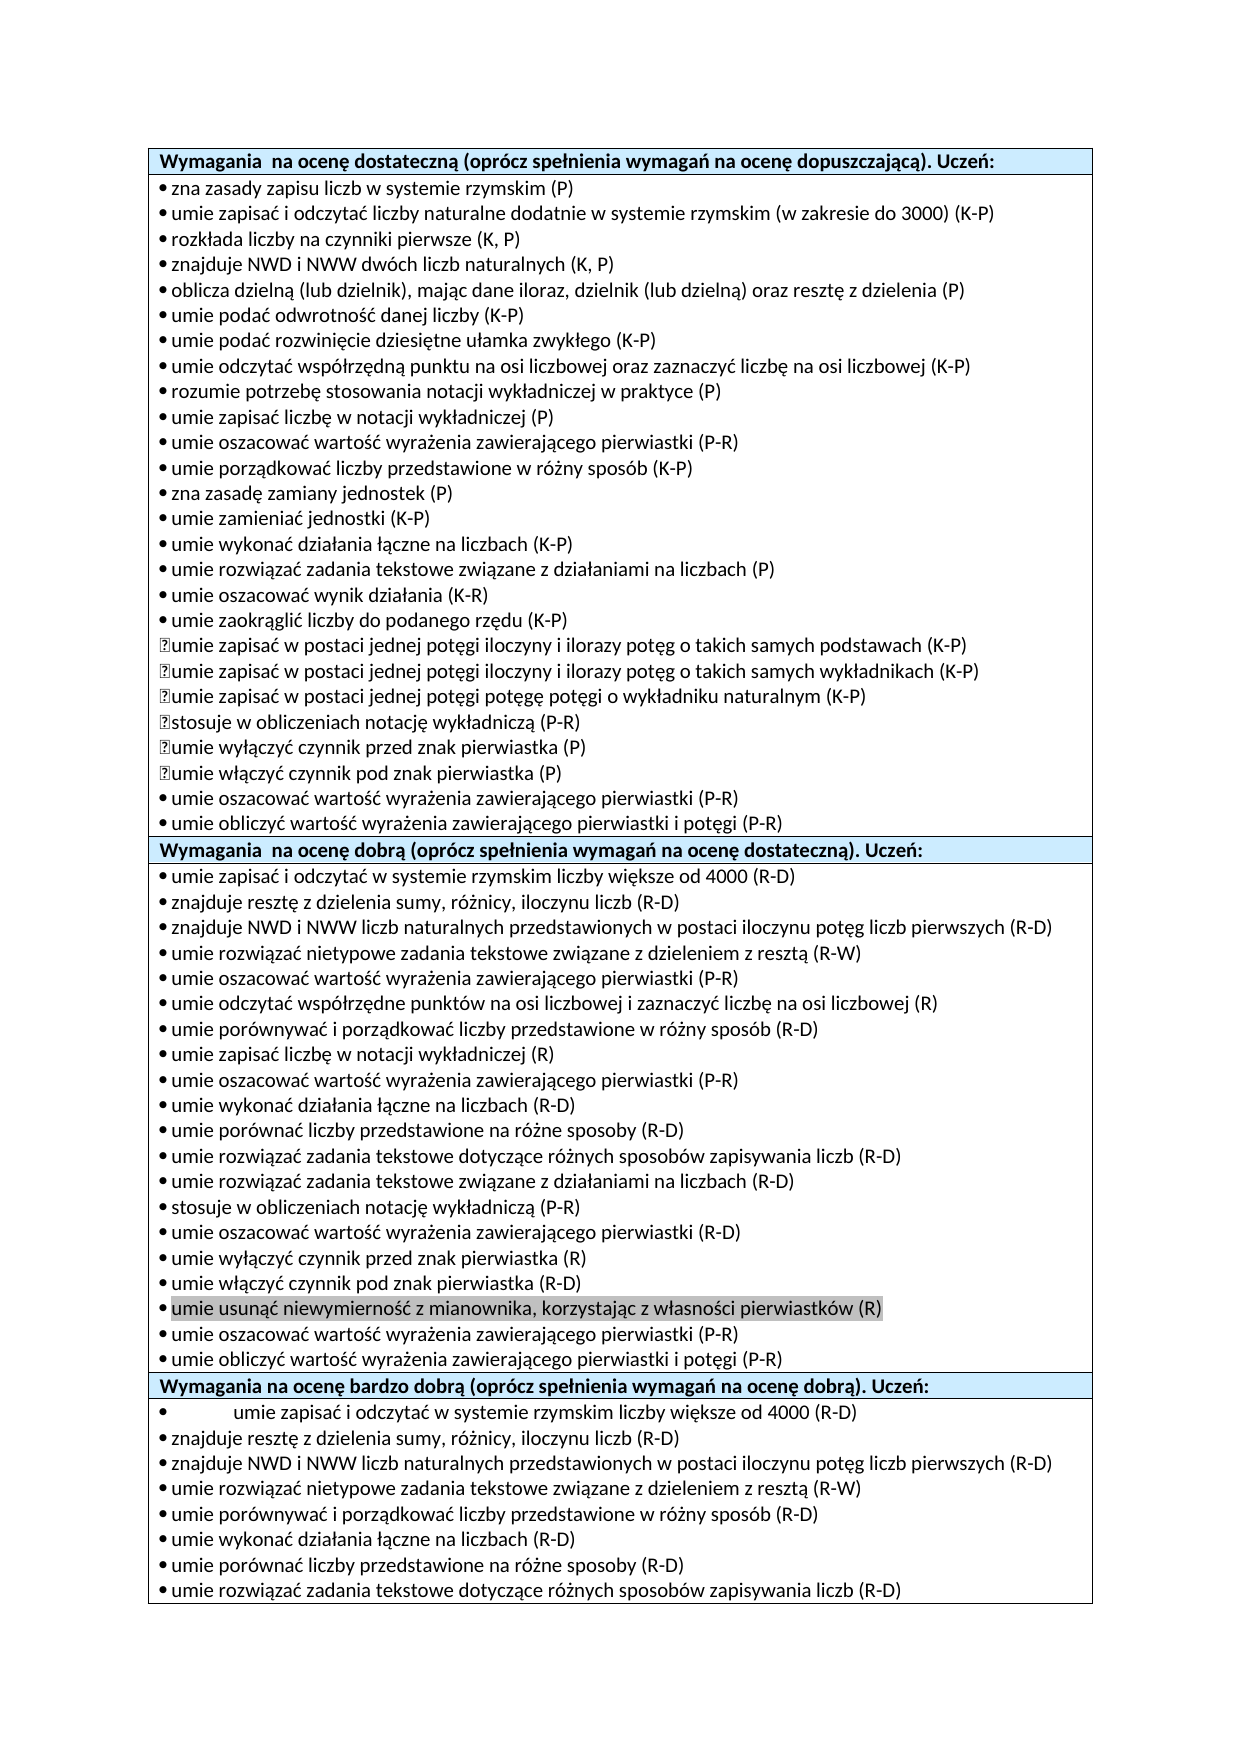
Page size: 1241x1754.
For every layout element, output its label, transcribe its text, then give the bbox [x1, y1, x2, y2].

table_cell Wymagania na ocenę dostateczną (oprócz spełnienia wymagań na ocenę dopuszczającą). Uczeń: [149, 149, 1092, 174]
table_cell Wymagania na ocenę bardzo dobrą (oprócz spełnienia wymagań na ocenę dobrą). Uczeń: [149, 1373, 1092, 1398]
table_cell zna zasady zapisu liczb w systemie rzymskim (P) umie zapisać i odczytać liczby naturalne dodatnie w systemie rzymskim (w zakresie do 3000) (K-P) rozkłada liczby na czynniki pierwsze (K, P) znajduje NWD i NWW dwóch liczb naturalnych (K, P) oblicza dzielną (lub dzielnik), mając dane iloraz, dzielnik (lub dzielną) oraz resztę z dzielenia (P) umie podać odwrotność danej liczby (K-P) umie podać rozwinięcie dziesiętne ułamka zwykłego (K-P) umie odczytać współrzędną punktu na osi liczbowej oraz zaznaczyć liczbę na osi liczbowej (K-P) rozumie potrzebę stosowania notacji wykładniczej w praktyce (P) umie zapisać liczbę w notacji wykładniczej (P) umie oszacować wartość wyrażenia zawierającego pierwiastki (P-R) umie porządkować liczby przedstawione w różny sposób (K-P) zna zasadę zamiany jednostek (P) umie zamieniać jednostki (K-P) umie wykonać działania łączne na liczbach (K-P) umie rozwiązać zadania tekstowe związane z działaniami na liczbach (P) umie oszacować wynik działania (K-R) umie zaokrąglić liczby do podanego rzędu (K-P) umie zapisać w postaci jednej potęgi iloczyny i ilorazy potęg o takich samych podstawach (K-P) umie zapisać w postaci jednej potęgi iloczyny i ilorazy potęg o takich samych wykładnikach (K-P) umie zapisać w postaci jednej potęgi potęgę potęgi o wykładniku naturalnym (K-P) stosuje w obliczeniach notację wykładniczą (P-R) umie wyłączyć czynnik przed znak pierwiastka (P) umie włączyć czynnik pod znak pierwiastka (P) umie oszacować wartość wyrażenia zawierającego pierwiastki (P-R) umie obliczyć wartość wyrażenia zawierającego pierwiastki i potęgi (P-R) [149, 175, 1092, 836]
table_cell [149, 1399, 1092, 1603]
table_cell umie zapisać i odczytać w systemie rzymskim liczby większe od 4000 (R-D) znajduje resztę z dzielenia sumy, różnicy, iloczynu liczb (R-D) znajduje NWD i NWW liczb naturalnych przedstawionych w postaci iloczynu potęg liczb pierwszych (R-D) umie rozwiązać nietypowe zadania tekstowe związane z dzieleniem z resztą (R-W) umie oszacować wartość wyrażenia zawierającego pierwiastki (P-R) umie odczytać współrzędne punktów na osi liczbowej i zaznaczyć liczbę na osi liczbowej (R) umie porównywać i porządkować liczby przedstawione w różny sposób (R-D) umie zapisać liczbę w notacji wykładniczej (R) umie oszacować wartość wyrażenia zawierającego pierwiastki (P-R) umie wykonać działania łączne na liczbach (R-D) umie porównać liczby przedstawione na różne sposoby (R-D) umie rozwiązać zadania tekstowe dotyczące różnych sposobów zapisywania liczb (R-D) umie rozwiązać zadania tekstowe związane z działaniami na liczbach (R-D) stosuje w obliczeniach notację wykładniczą (P-R) umie oszacować wartość wyrażenia zawierającego pierwiastki (R-D) umie wyłączyć czynnik przed znak pierwiastka (R) umie włączyć czynnik pod znak pierwiastka (R-D) umie usunąć niewymierność z mianownika, korzystając z własności pierwiastków (R) umie oszacować wartość wyrażenia zawierającego pierwiastki (P-R) umie obliczyć wartość wyrażenia zawierającego pierwiastki i potęgi (P-R) [149, 864, 1092, 1372]
table_cell Wymagania na ocenę dobrą (oprócz spełnienia wymagań na ocenę dostateczną). Uczeń: [149, 837, 1092, 862]
